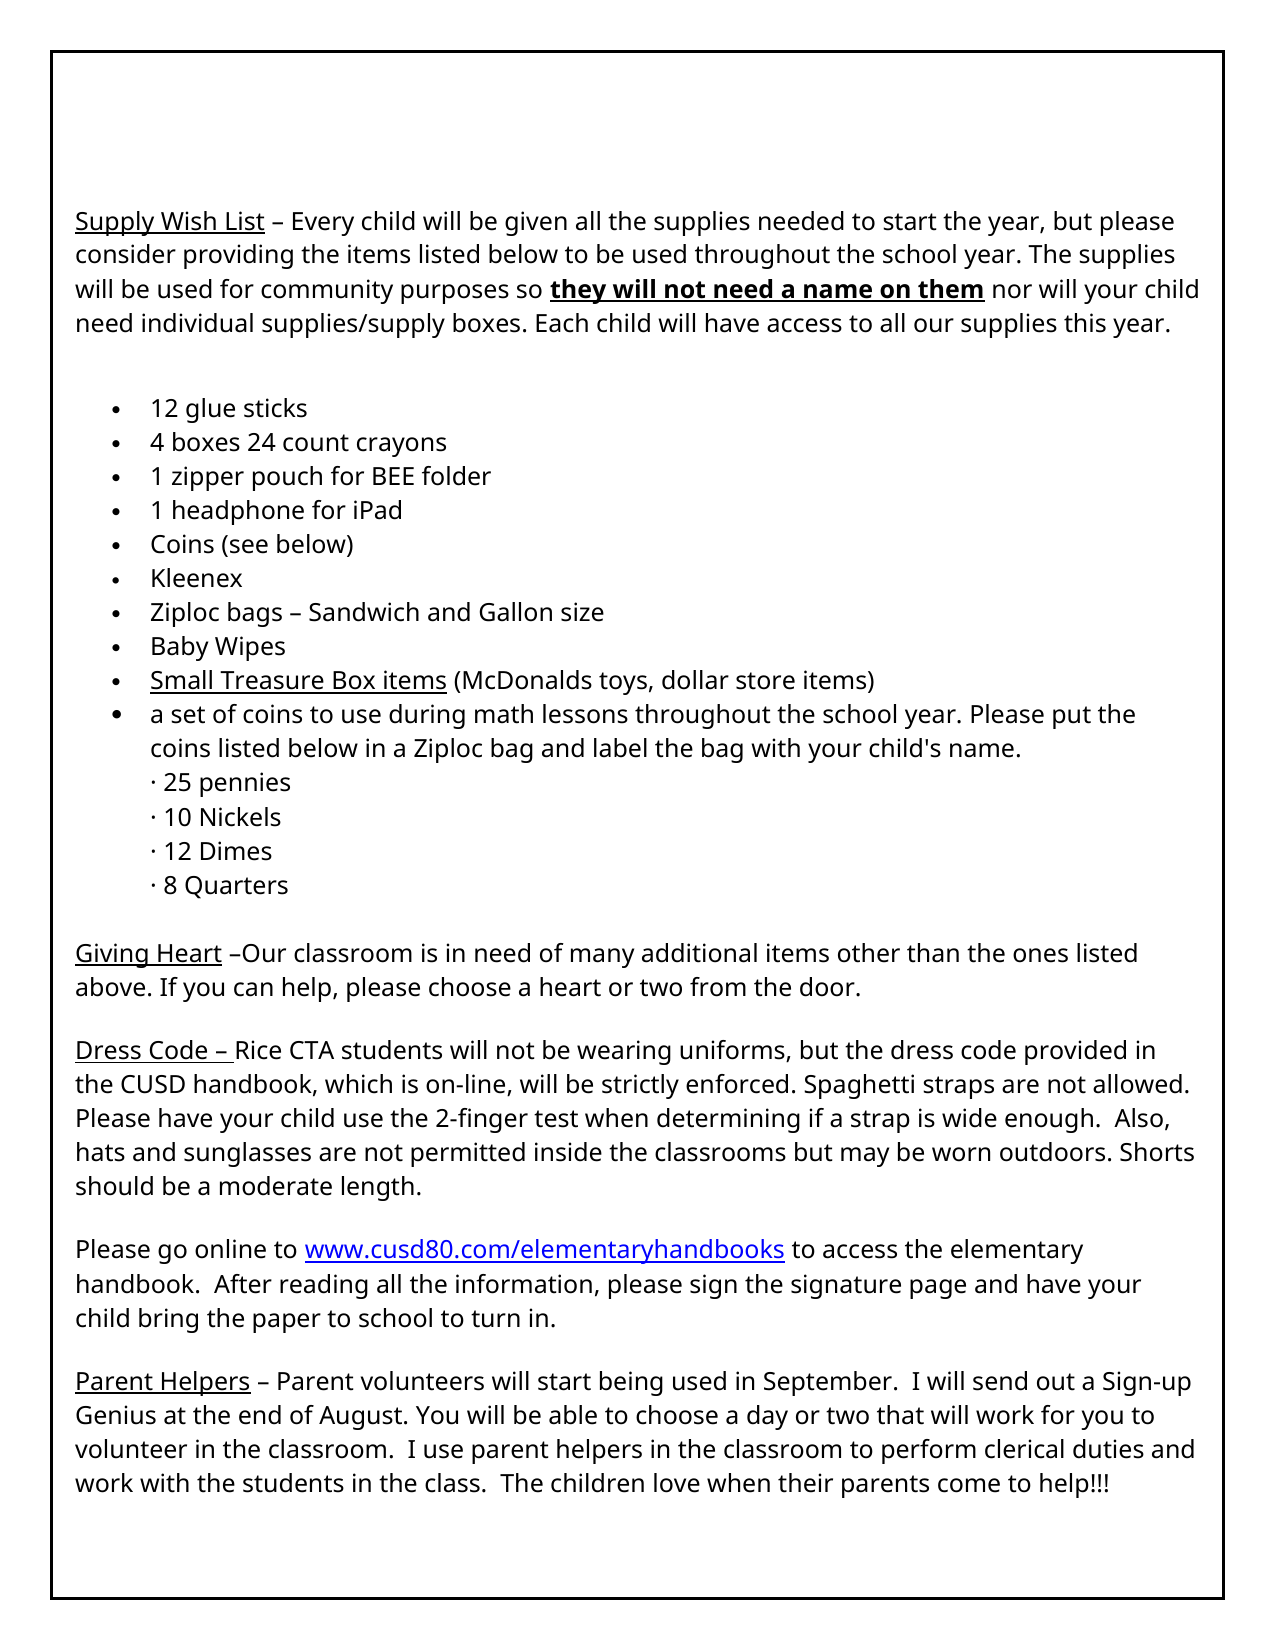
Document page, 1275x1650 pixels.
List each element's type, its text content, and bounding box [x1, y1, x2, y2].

list 12 glue sticks [112, 390, 1200, 424]
text Giving Heart –Our classroom is in need of many additional items other than the ones listed above. If you can help, please choose a heart or two from the door. [75, 935, 1200, 1003]
list 4 boxes 24 count crayons [112, 424, 1200, 458]
text · 8 Quarters [75, 867, 1200, 901]
text Dress Code – Rice CTA students will not be wearing uniforms, but the dress code provided in the CUSD handbook, which is on-line, will be strictly enforced. Spaghetti straps are not allowed. Please have your child use the 2-finger test when determining if a strap is wide enough. Also, hats and sunglasses are not permitted inside the classrooms but may be worn outdoors. Shorts should be a moderate length. [75, 1033, 1200, 1203]
text Supply Wish List – Every child will be given all the supplies needed to start the year, but please consider providing the items listed below to be used throughout the school year. The supplies will be used for community purposes so they will not need a name on them nor will your child need individual supplies/supply boxes. Each child will have access to all our supplies this year. [75, 203, 1200, 339]
list Coins (see below) [112, 527, 1200, 561]
list Kleenex [112, 561, 1200, 595]
text · 25 pennies [75, 765, 1200, 799]
list Baby Wipes [112, 629, 1200, 663]
list Ziploc bags – Sandwich and Gallon size [112, 595, 1200, 629]
text · 10 Nickels [75, 799, 1200, 833]
text Please go online to www.cusd80.com/elementaryhandbooks to access the elementary handbook. After reading all the information, please sign the signature page and have your child bring the paper to school to turn in. [75, 1232, 1200, 1334]
list Small Treasure Box items (McDonalds toys, dollar store items) [112, 663, 1200, 697]
text Parent Helpers – Parent volunteers will start being used in September. I will send out a Sign-up Genius at the end of August. You will be able to choose a day or two that will work for you to volunteer in the classroom. I use parent helpers in the classroom to perform clerical duties and work with the students in the class. The children love when their parents come to help!!! [75, 1363, 1200, 1500]
list 1 zipper pouch for BEE folder [112, 458, 1200, 493]
text · 12 Dimes [75, 833, 1200, 867]
list a set of coins to use during math lessons throughout the school year. Please put the coins listed below in a Ziploc bag and label the bag with your child's name. [112, 697, 1200, 765]
list 1 headphone for iPad [112, 493, 1200, 527]
